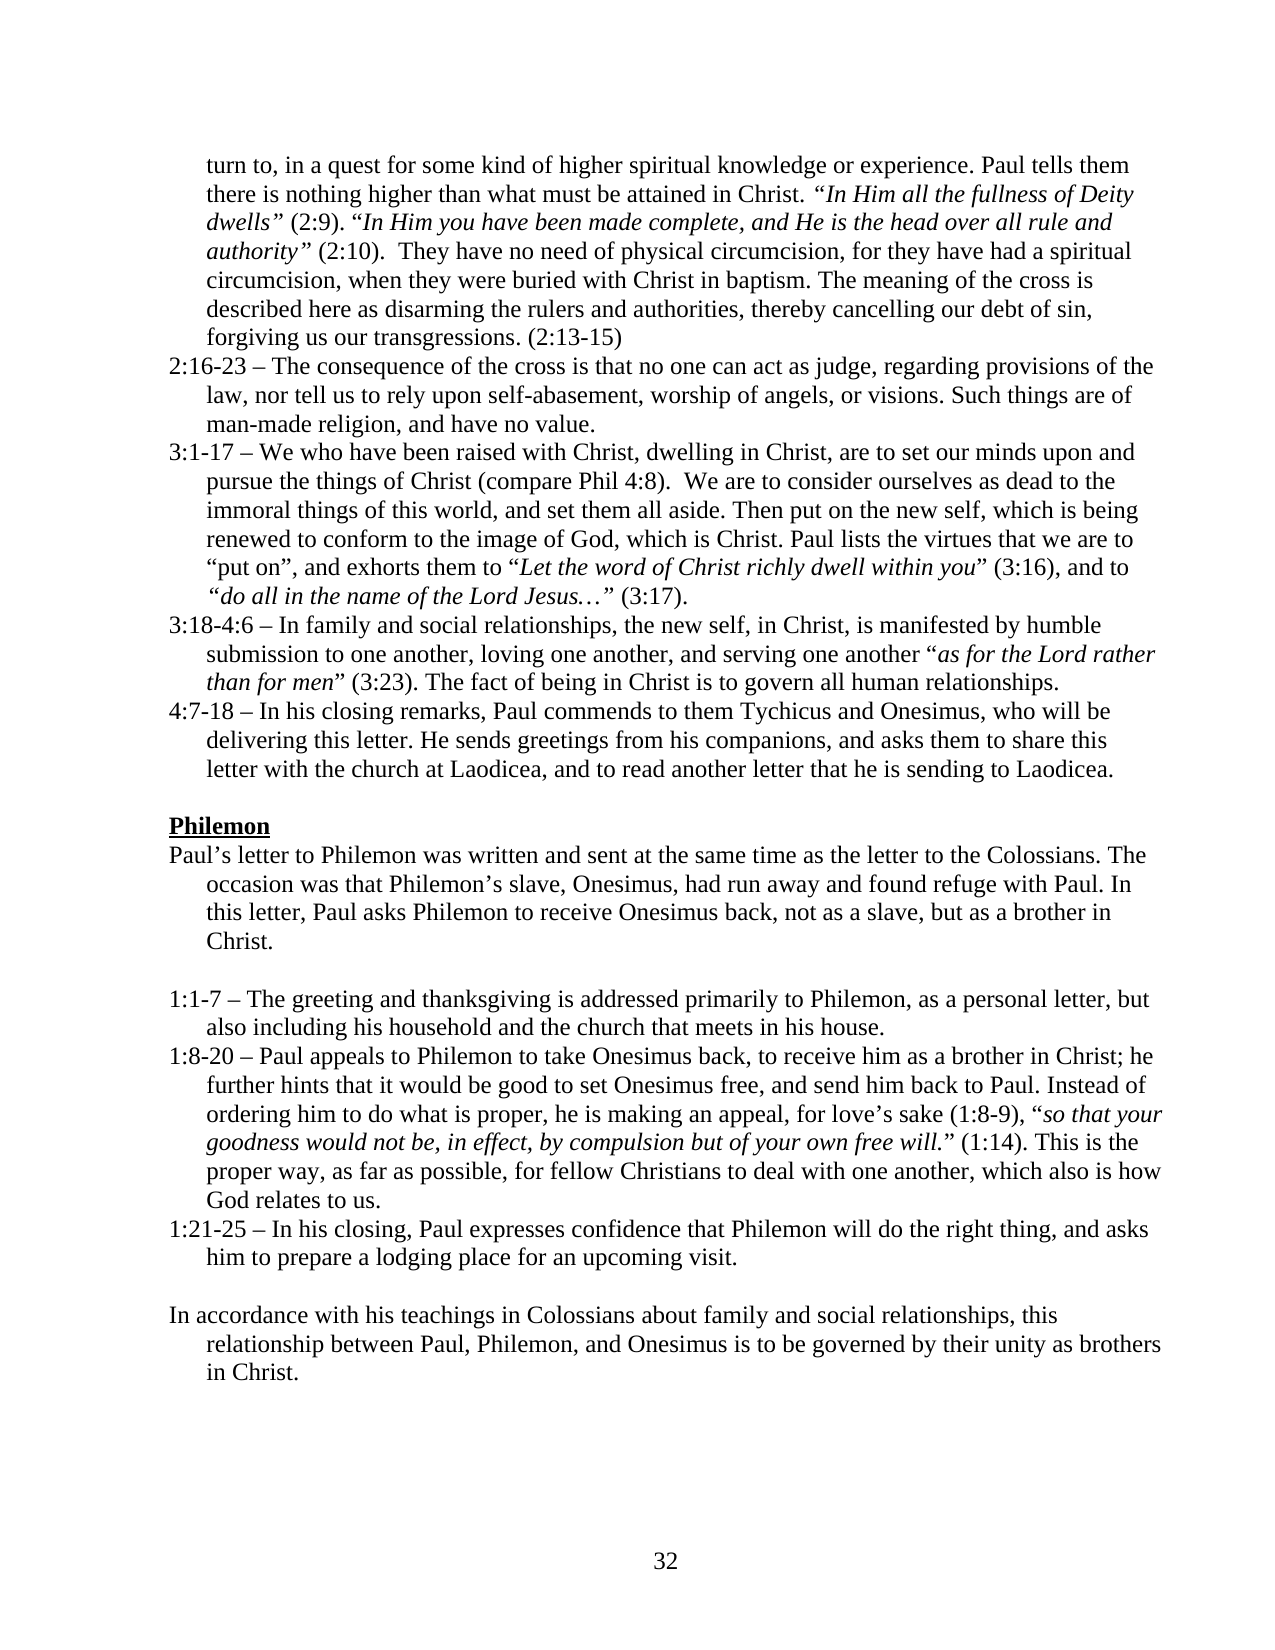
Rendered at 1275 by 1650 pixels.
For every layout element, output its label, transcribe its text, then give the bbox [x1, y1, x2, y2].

text 1:8-20 – Paul appeals to Philemon to take Onesimus back, to receive him as a brother in Christ; he further hints that it would be good to set Onesimus free, and send him back to Paul. Instead of ordering him to do what is proper, he is making an appeal, for love’s sake (1:8-9), “so that your goodness would not be, in effect, by compulsion but of your own free will.” (1:14). This is the proper way, as far as possible, for fellow Christians to deal with one another, which also is how God relates to us. [169, 1041, 1162, 1214]
text 1:1-7 – The greeting and thanksgiving is addressed primarily to Philemon, as a personal letter, but also including his household and the church that meets in his house. [169, 984, 1162, 1041]
text 4:7-18 – In his closing remarks, Paul commends to them Tychicus and Onesimus, who will be delivering this letter. He sends greetings from his companions, and asks them to share this letter with the church at Laodicea, and to read another letter that he is sending to Laodicea. [169, 696, 1162, 782]
text Paul’s letter to Philemon was written and sent at the same time as the letter to the Colossians. The occasion was that Philemon’s slave, Onesimus, had run away and found refuge with Paul. In this letter, Paul asks Philemon to receive Onesimus back, not as a slave, but as a brother in Christ. [169, 840, 1162, 955]
text 2:16-23 – The consequence of the cross is that no one can act as judge, regarding provisions of the law, nor tell us to rely upon self-abasement, worship of angels, or visions. Such things are of man-made religion, and have no value. [169, 351, 1162, 437]
text 3:18-4:6 – In family and social relationships, the new self, in Christ, is manifested by humble submission to one another, loving one another, and serving one another “as for the Lord rather than for men” (3:23). The fact of being in Christ is to govern all human relationships. [169, 610, 1162, 696]
text 3:1-17 – We who have been raised with Christ, dwelling in Christ, are to set our minds upon and pursue the things of Christ (compare Phil 4:8). We are to consider ourselves as dead to the immoral things of this world, and set them all aside. Then put on the new self, which is being renewed to conform to the image of God, which is Christ. Paul lists the virtues that we are to “put on”, and exhorts them to “Let the word of Christ richly dwell within you” (3:16), and to “do all in the name of the Lord Jesus…” (3:17). [169, 437, 1162, 610]
text In accordance with his teachings in Colossians about family and social relationships, this relationship between Paul, Philemon, and Onesimus is to be governed by their unity as brothers in Christ. [169, 1300, 1162, 1386]
text Philemon [169, 811, 1162, 840]
text 1:21-25 – In his closing, Paul expresses confidence that Philemon will do the right thing, and asks him to prepare a lodging place for an upcoming visit. [169, 1214, 1162, 1271]
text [169, 150, 1162, 351]
